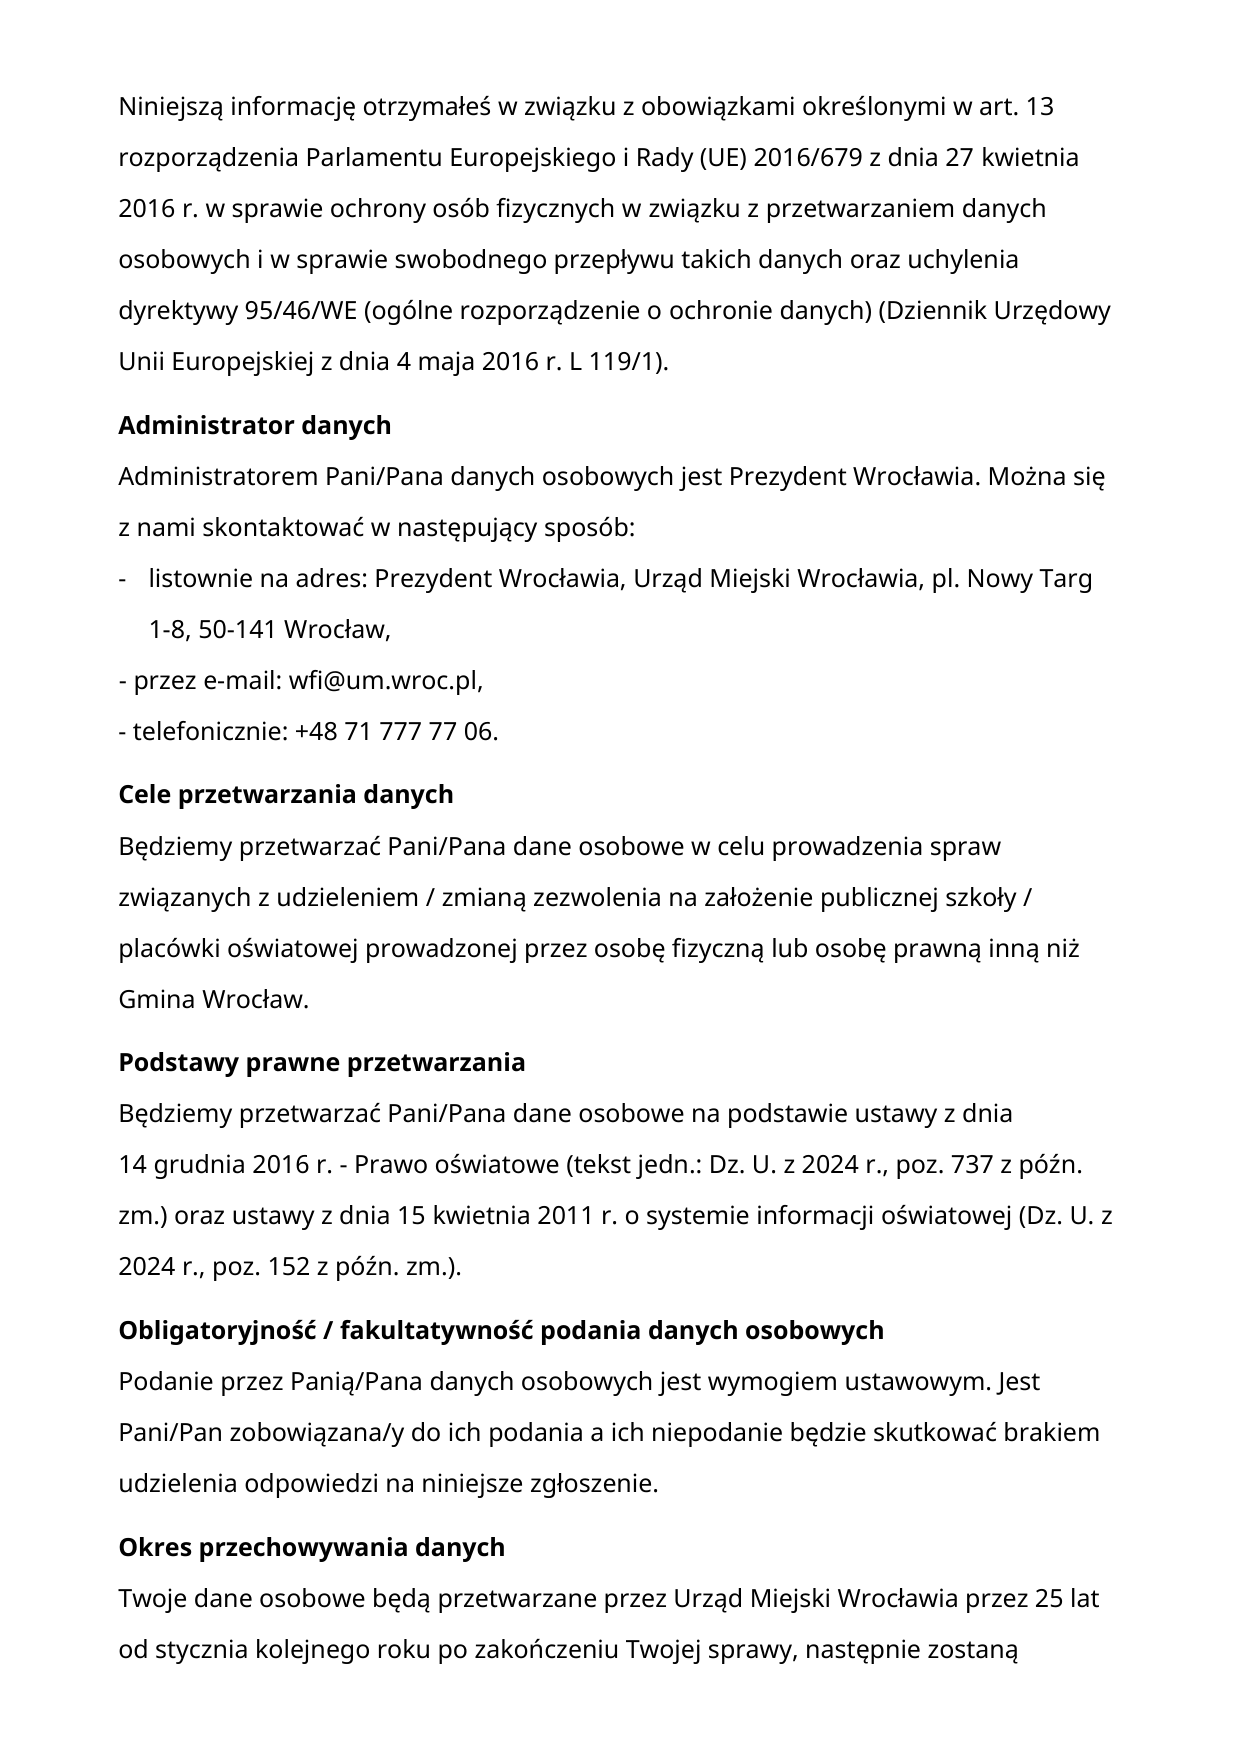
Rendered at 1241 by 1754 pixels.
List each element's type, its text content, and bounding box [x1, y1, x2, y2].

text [118, 1580, 1122, 1665]
text Będziemy przetwarzać Pani/Pana dane osobowe w celu prowadzenia spraw związanych z udzieleniem / zmianą zezwolenia na założenie publicznej szkoły / placówki oświatowej prowadzonej przez osobę fizyczną lub osobę prawną inną niż Gmina Wrocław. [118, 828, 1122, 1015]
text Administratorem Pani/Pana danych osobowych jest Prezydent Wrocławia. Można się z nami skontaktować w następujący sposób: [118, 458, 1122, 543]
text - telefonicznie: +48 71 777 77 06. [118, 714, 1122, 748]
text - przez e-mail: wfi@um.wroc.pl, [119, 663, 1122, 697]
text Cele przetwarzania danych [118, 777, 1122, 811]
text Podstawy prawne przetwarzania [118, 1045, 1122, 1079]
text Niniejszą informację otrzymałeś w związku z obowiązkami określonymi w art. 13 rozporządzenia Parlamentu Europejskiego i Rady (UE) 2016/679 z dnia 27 kwietnia 2016 r. w sprawie ochrony osób fizycznych w związku z przetwarzaniem danych osobowych i w sprawie swobodnego przepływu takich danych oraz uchylenia dyrektywy 95/46/WE (ogólne rozporządzenie o ochronie danych) (Dziennik Urzędowy Unii Europejskiej z dnia 4 maja 2016 r. L 119/1). [118, 89, 1122, 378]
text Okres przechowywania danych [118, 1529, 1122, 1563]
text - listownie na adres: Prezydent Wrocławia, Urząd Miejski Wrocławia, pl. Nowy Targ 1-8, 50-141 Wrocław, [118, 561, 1122, 646]
text Będziemy przetwarzać Pani/Pana dane osobowe na podstawie ustawy z dnia 14 grudnia 2016 r. - Prawo oświatowe (tekst jedn.: Dz. U. z 2024 r., poz. 737 z późn. zm.) oraz ustawy z dnia 15 kwietnia 2011 r. o systemie informacji oświatowej (Dz. U. z 2024 r., poz. 152 z późn. zm.). [118, 1096, 1122, 1283]
text Administrator danych [118, 407, 1122, 441]
text Podanie przez Panią/Pana danych osobowych jest wymogiem ustawowym. Jest Pani/Pan zobowiązana/y do ich podania a ich niepodanie będzie skutkować brakiem udzielenia odpowiedzi na niniejsze zgłoszenie. [118, 1364, 1122, 1500]
text Obligatoryjność / fakultatywność podania danych osobowych [118, 1313, 1122, 1347]
